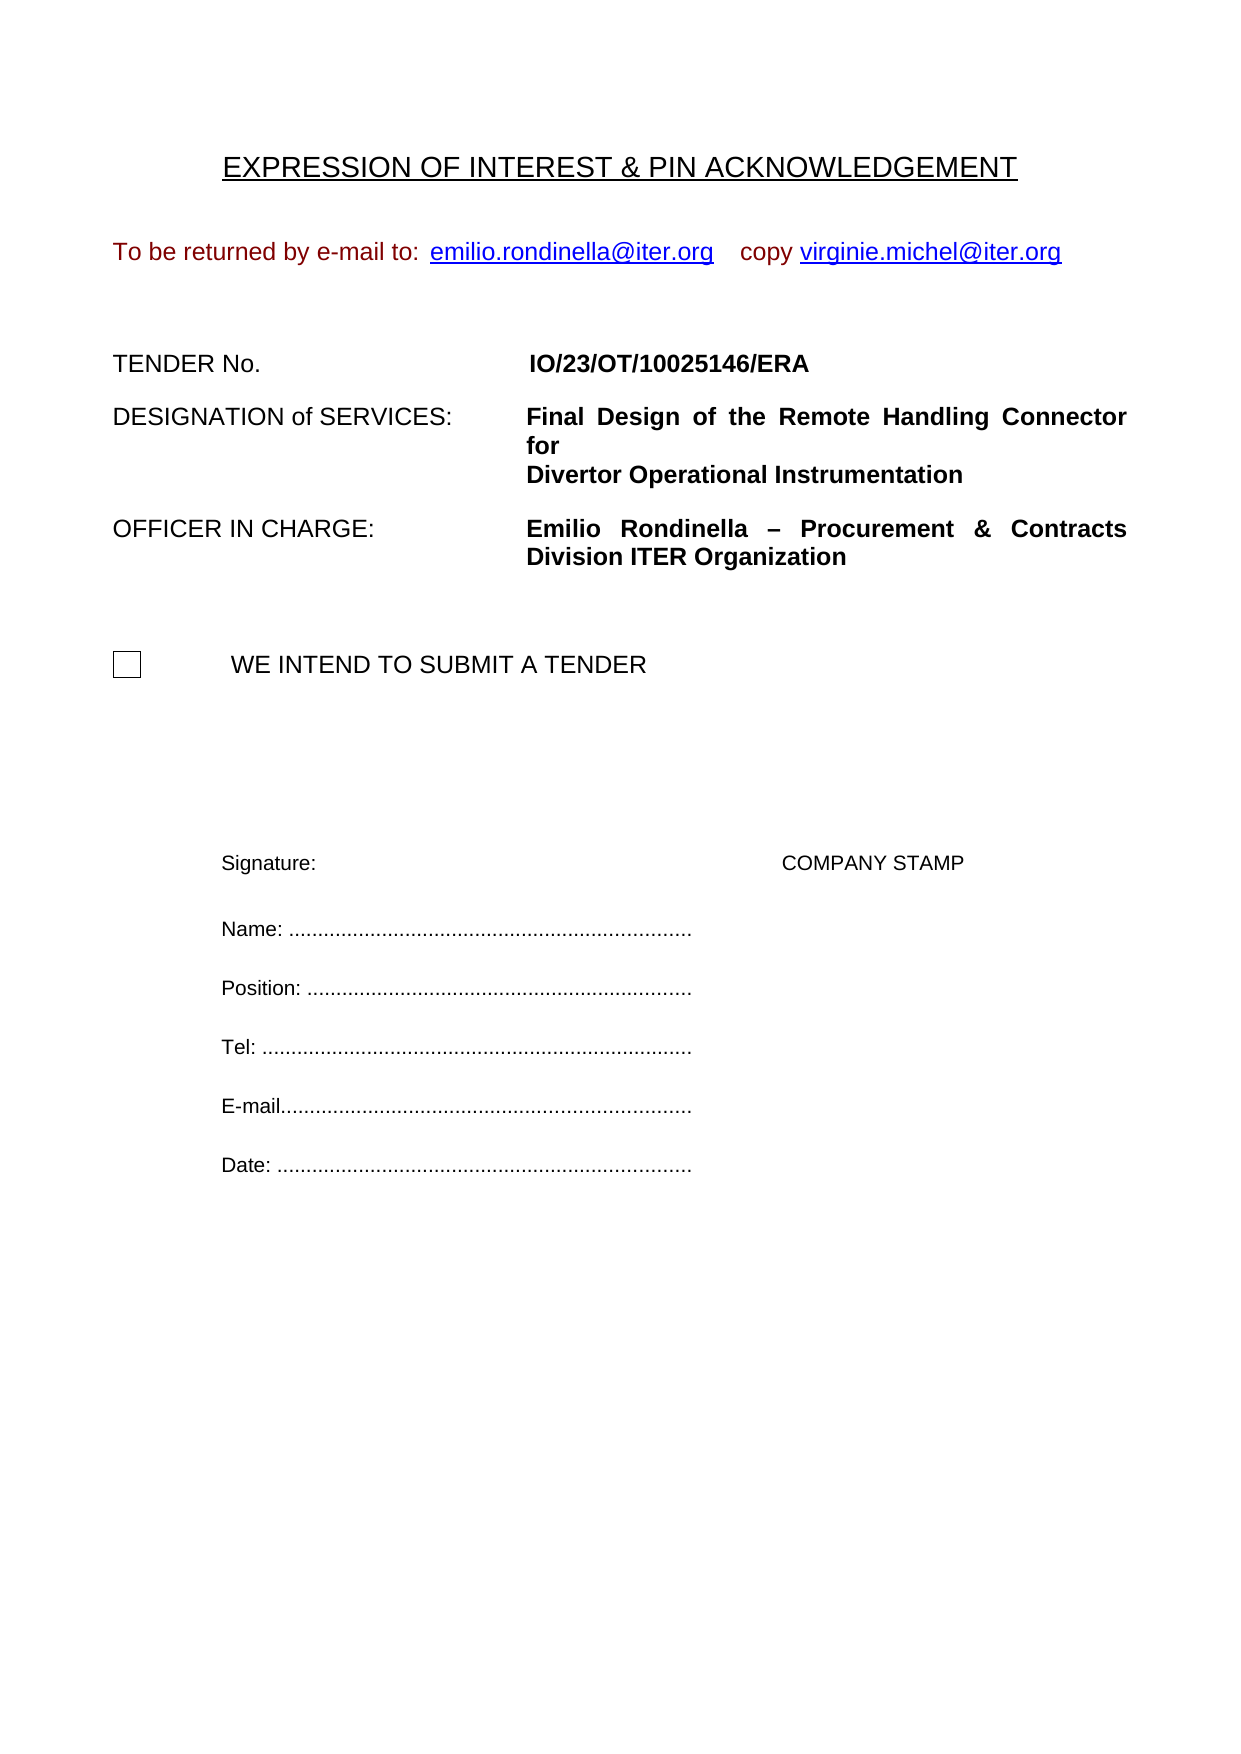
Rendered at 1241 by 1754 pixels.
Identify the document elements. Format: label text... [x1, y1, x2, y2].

table_cell E-mail [210, 1076, 716, 1135]
text OFFICER IN CHARGE: Emilio Rondinella – Procurement & Contracts Division ITER Organization [112, 513, 1128, 571]
table_header COMPANY STAMP [716, 803, 1030, 1194]
text Divertor Operational Instrumentation [526, 460, 1128, 488]
text TENDER No. IO/23/OT/10025146/ERA [112, 348, 1128, 377]
table_cell Name: [210, 899, 716, 958]
text DESIGNATION of SERVICES: Final Design of the Remote Handling Connector for [112, 402, 1128, 460]
text WE INTEND TO SUBMIT A TENDER [112, 650, 1128, 678]
table_cell Tel: [210, 1017, 716, 1076]
text To be returned by e-mail to: emilio.rondinella@iter.org copy virginie.michel@iter.org [112, 237, 1128, 266]
text EXPRESSION OF INTEREST & PIN ACKNOWLEDGEMENT [112, 150, 1128, 183]
table_header Signature: [210, 803, 716, 899]
table_cell Position: [210, 958, 716, 1017]
table_cell Date: [210, 1135, 716, 1194]
